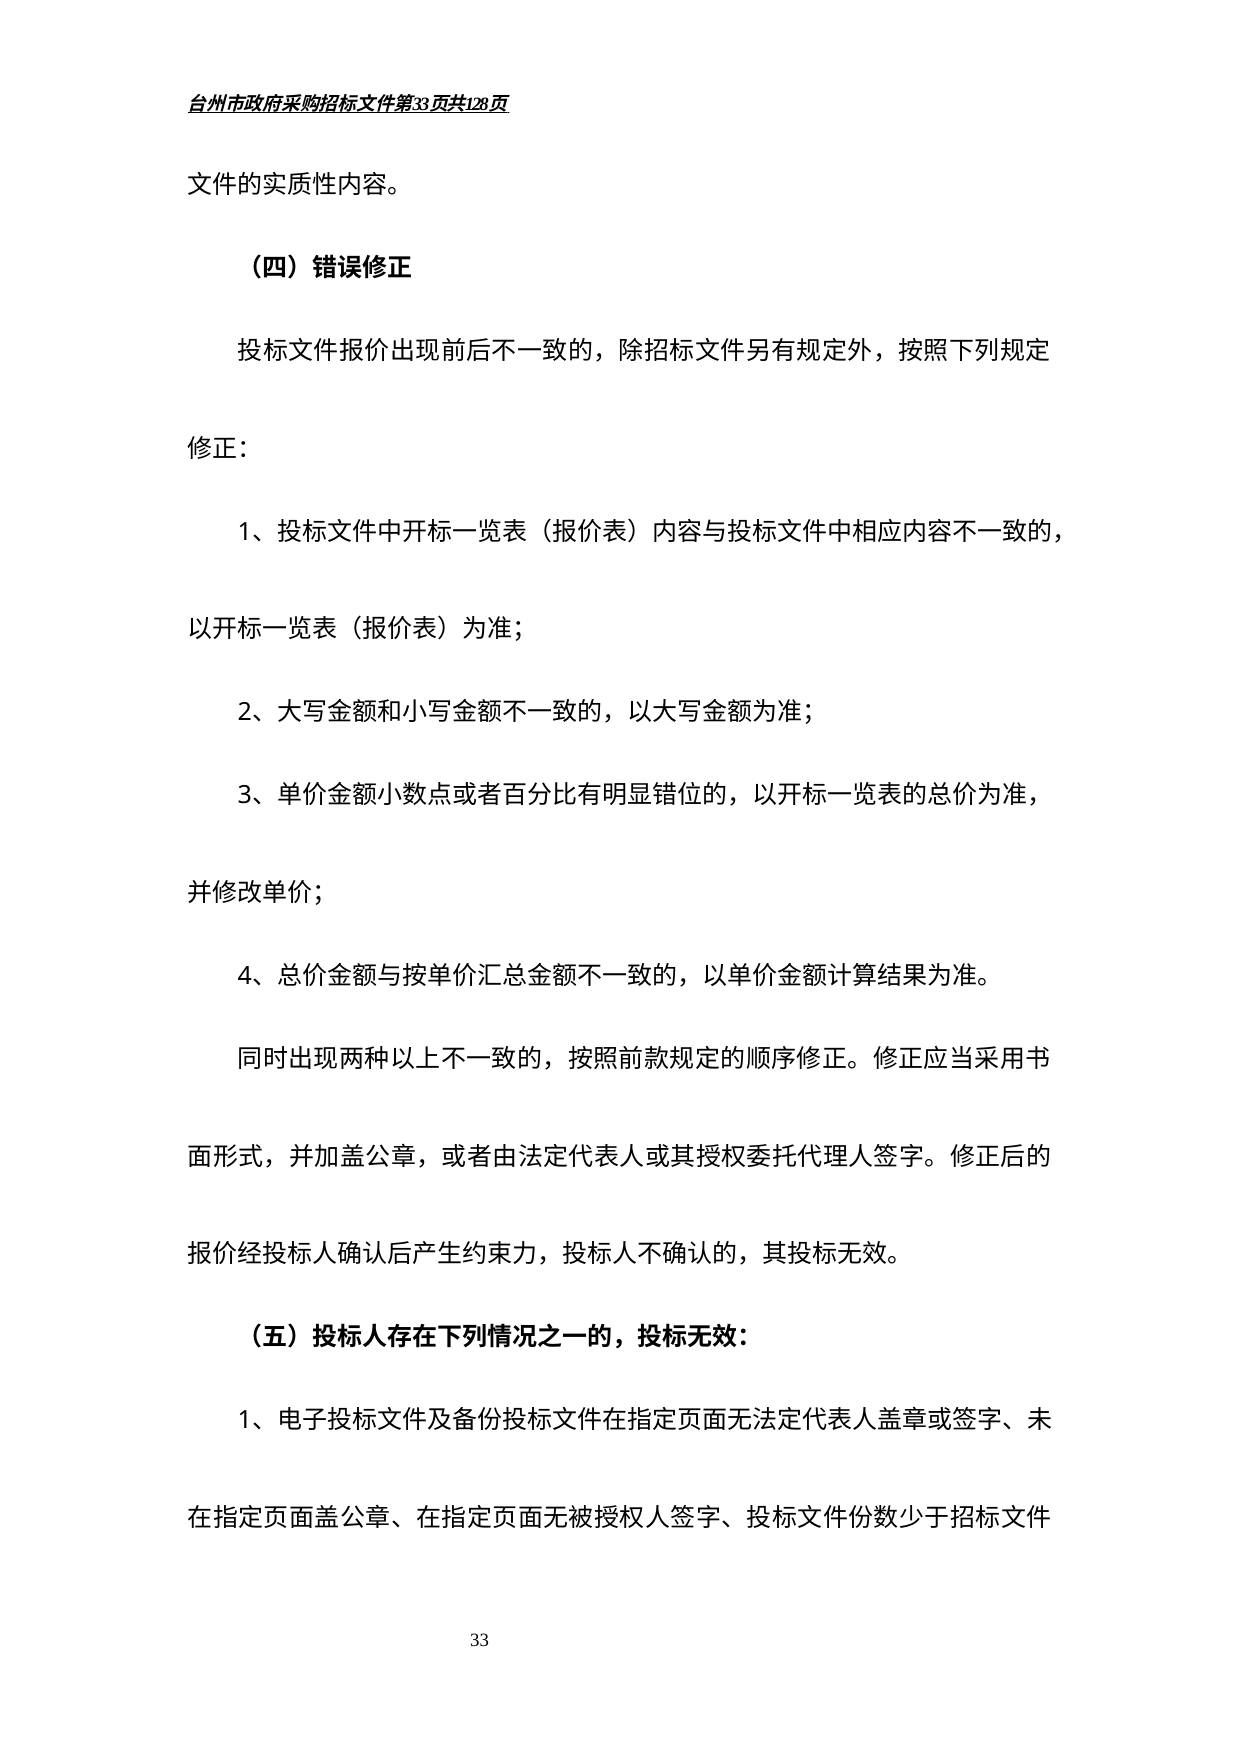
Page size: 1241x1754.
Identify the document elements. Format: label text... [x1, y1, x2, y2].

text 同时出现两种以上不一致的，按照前款规定的顺序修正。修正应当采用书面形式，并加盖公章，或者由法定代表人或其授权委托代理人签字。修正后的报价经投标人确认后产生约束力，投标人不确认的，其投标无效。 [187, 1024, 1053, 1284]
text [187, 1386, 1053, 1548]
text （四）错误修正 [187, 233, 1053, 298]
text 2、大写金额和小写金额不一致的，以大写金额为准； [187, 677, 1053, 742]
text （五）投标人存在下列情况之一的，投标无效： [187, 1302, 1053, 1367]
text 投标文件报价出现前后不一致的，除招标文件另有规定外，按照下列规定修正： [187, 316, 1053, 479]
text 1、投标文件中开标一览表（报价表）内容与投标文件中相应内容不一致的，以开标一览表（报价表）为准； [187, 497, 1053, 659]
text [187, 150, 1053, 215]
text 4、总价金额与按单价汇总金额不一致的，以单价金额计算结果为准。 [187, 941, 1053, 1006]
text 3、单价金额小数点或者百分比有明显错位的，以开标一览表的总价为准，并修改单价； [187, 761, 1053, 923]
